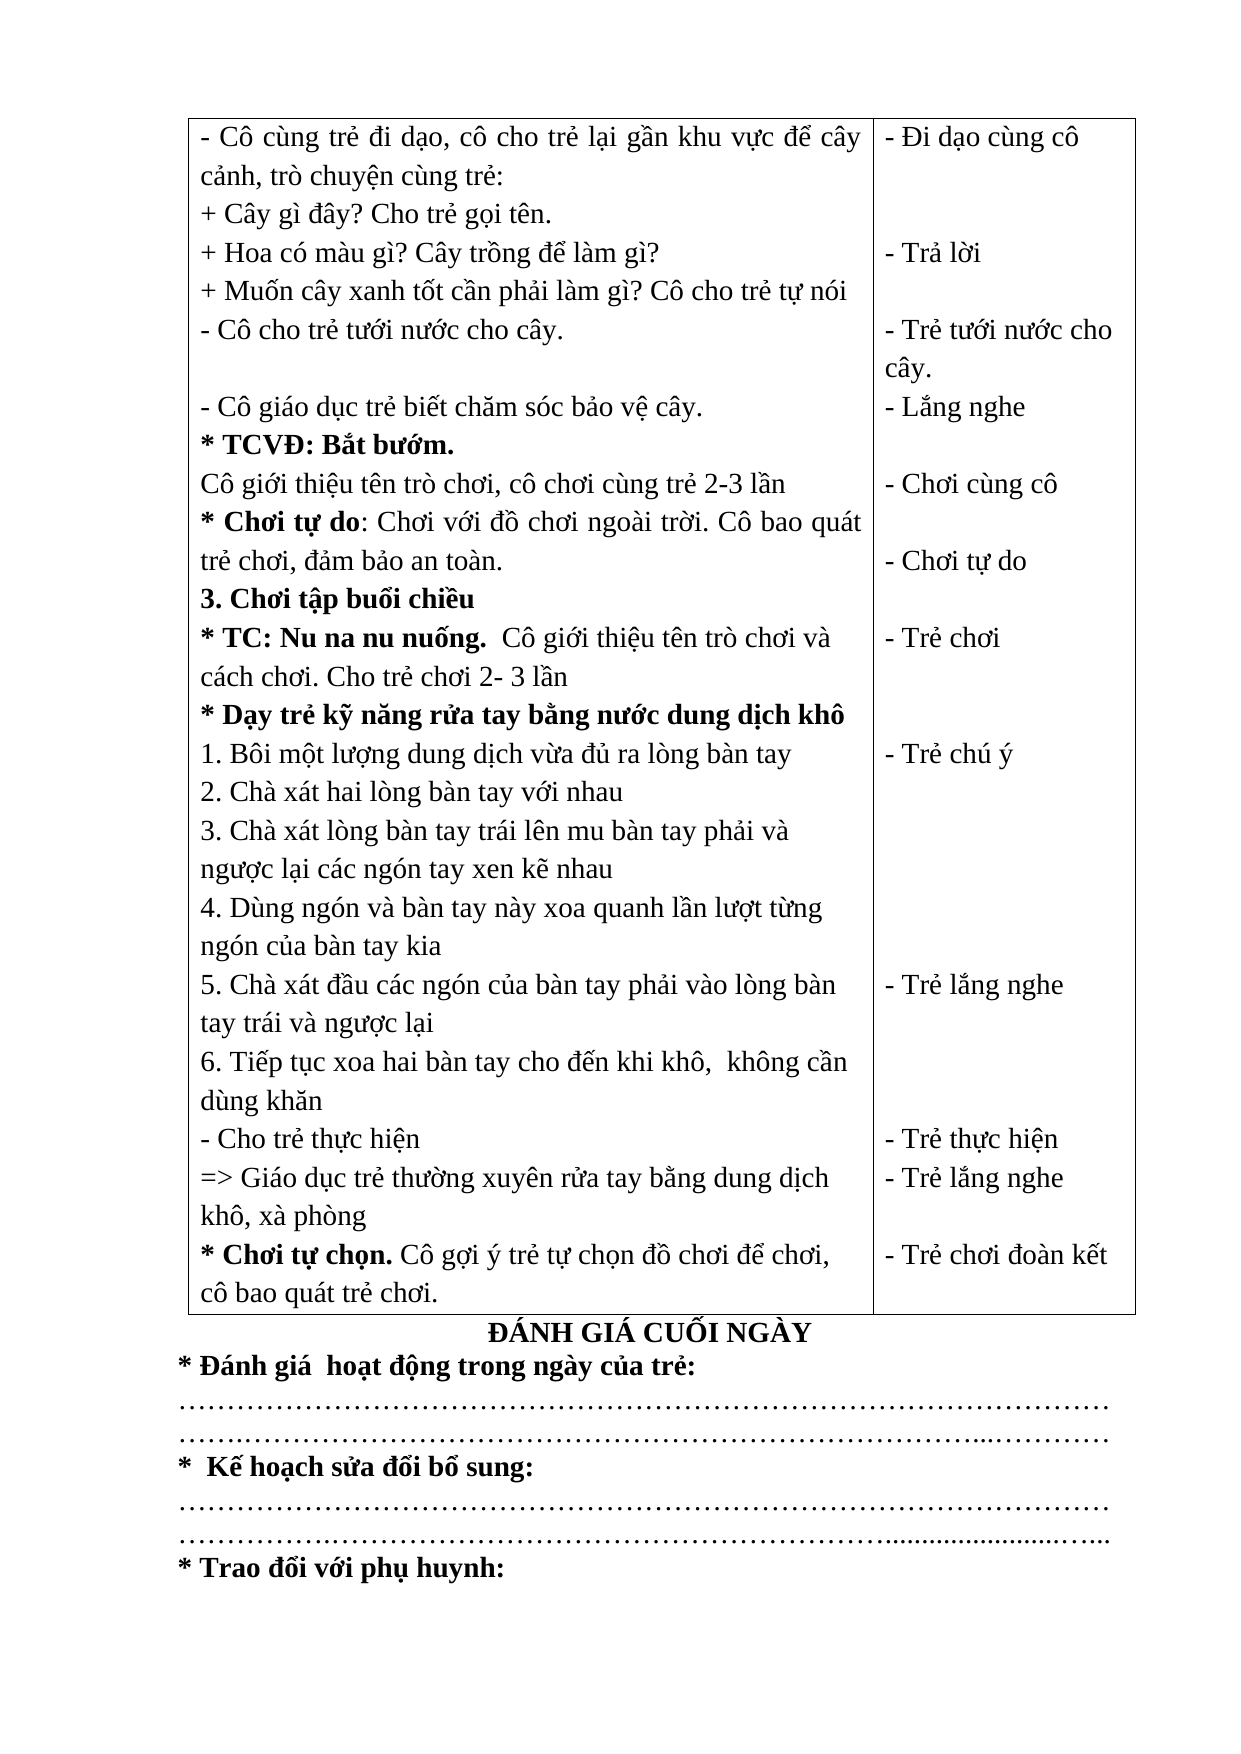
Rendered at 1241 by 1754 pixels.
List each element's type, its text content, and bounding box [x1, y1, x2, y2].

text * Trao đổi với phụ huynh: [177, 1550, 1116, 1583]
text ………………………………………………………………………………………….…………………………………………………………………...………… [177, 1382, 1116, 1449]
text ĐÁNH GIÁ CUỐI NGÀY [177, 1315, 1122, 1348]
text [177, 1483, 1116, 1550]
text * Kế hoạch sửa đổi bổ sung: [177, 1449, 1116, 1483]
text * Đánh giá hoạt động trong ngày của trẻ: [177, 1348, 1116, 1382]
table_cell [874, 119, 1135, 1314]
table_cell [189, 119, 873, 1314]
